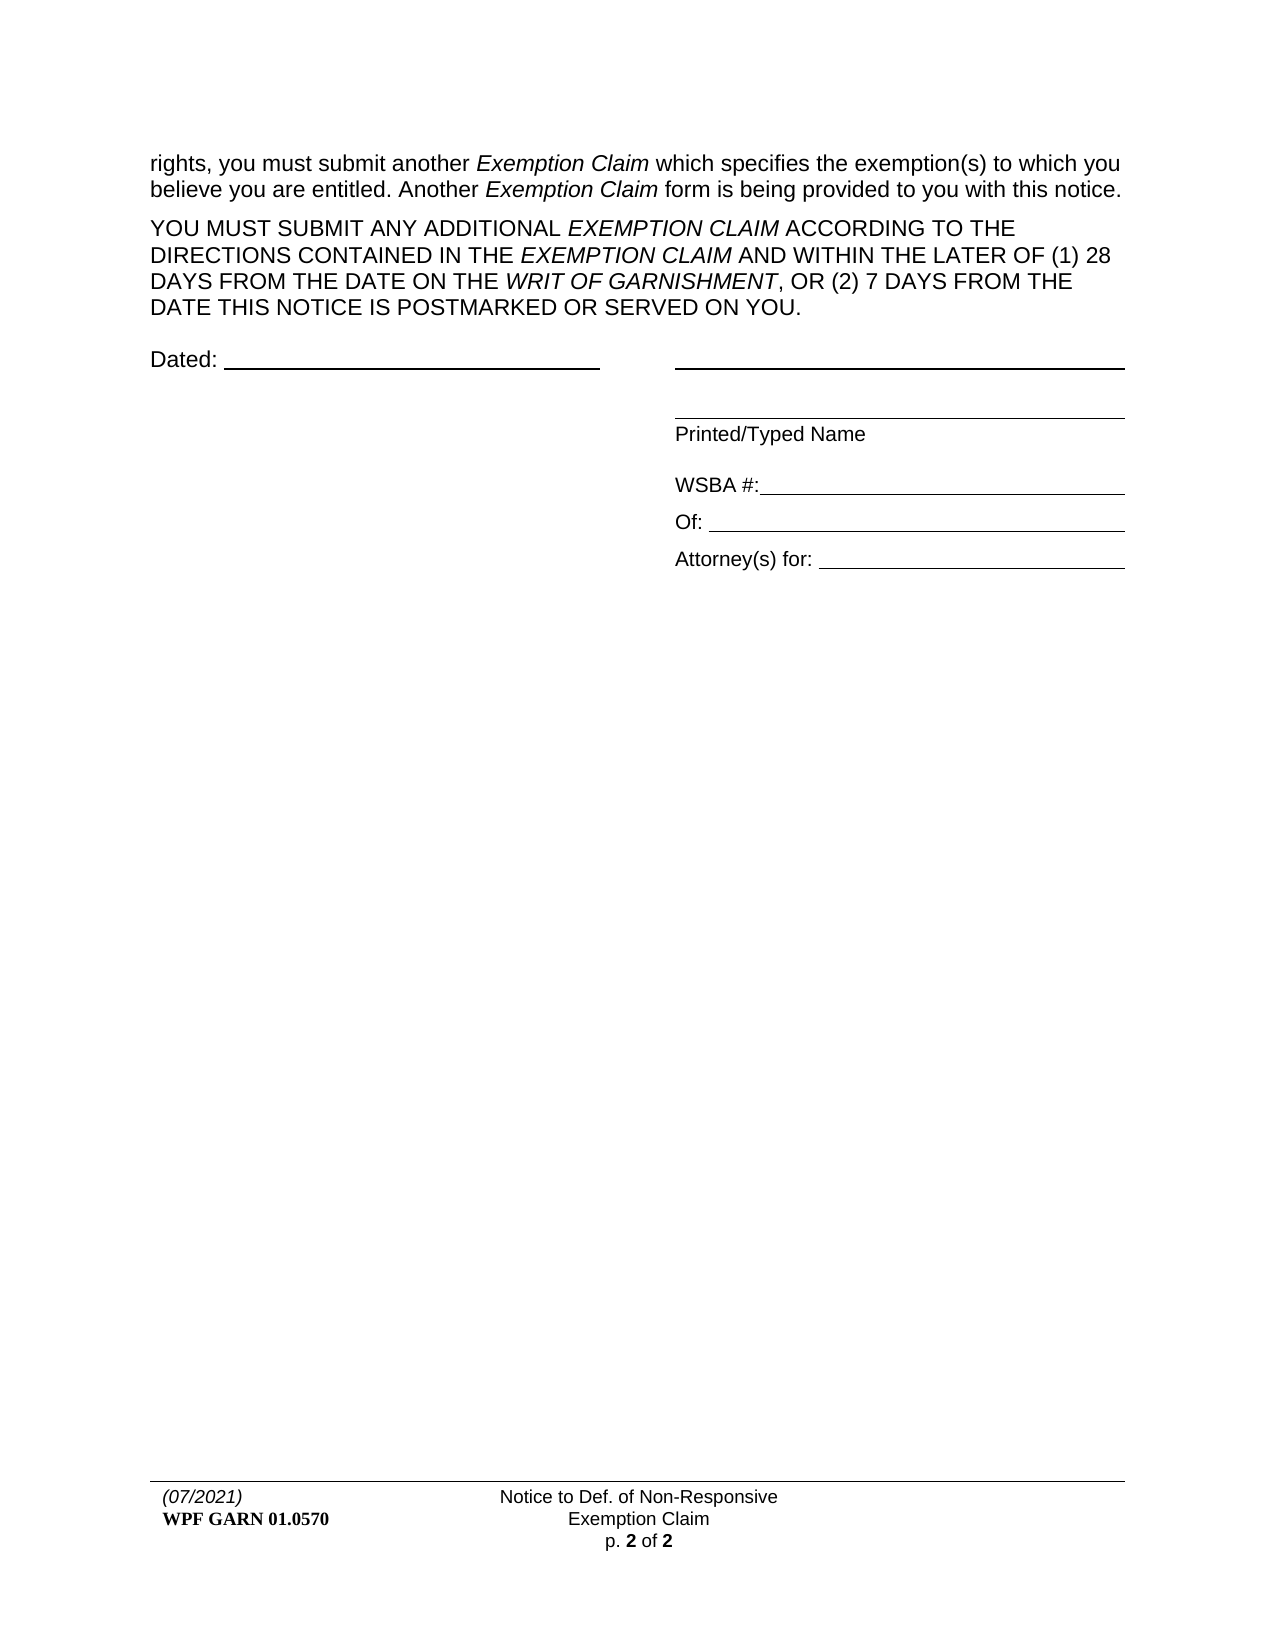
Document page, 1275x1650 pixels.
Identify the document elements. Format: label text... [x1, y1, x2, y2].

text Of: [150, 510, 1125, 534]
text Attorney(s) for: [150, 547, 1125, 571]
text Printed/Typed Name [150, 422, 1125, 446]
text YOU MUST SUBMIT ANY ADDITIONAL EXEMPTION CLAIM ACCORDING TO THE DIRECTIONS CONTAINED IN THE EXEMPTION CLAIM AND WITHIN THE LATER OF (1) 28 DAYS FROM THE DATE ON THE WRIT OF GARNISHMENT, OR (2) 7 DAYS FROM THE DATE THIS NOTICE IS POSTMARKED OR SERVED ON YOU. [150, 215, 1125, 321]
text Dated: [150, 346, 1125, 372]
text WSBA #: [150, 473, 1125, 497]
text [150, 150, 1125, 203]
